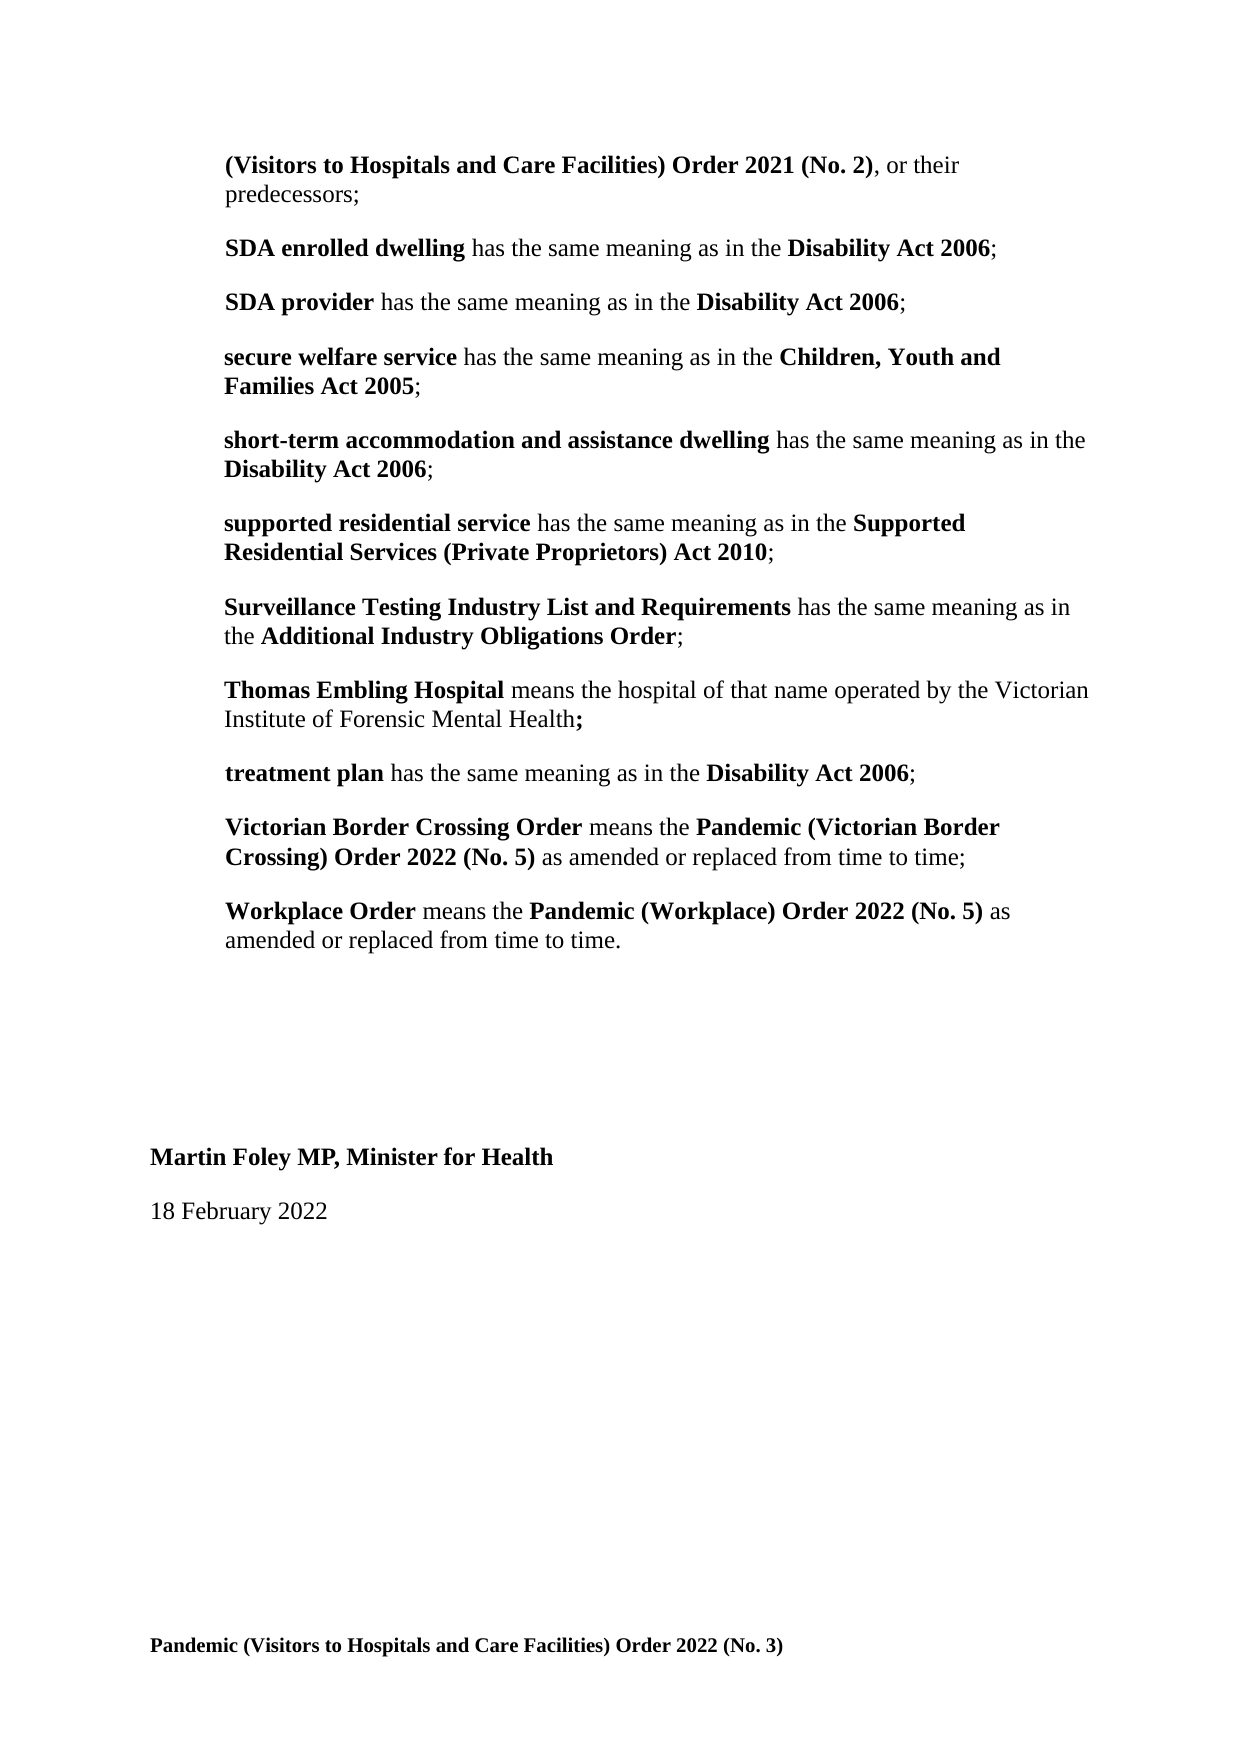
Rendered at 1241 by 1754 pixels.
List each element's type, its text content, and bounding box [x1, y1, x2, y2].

text treatment plan has the same meaning as in the Disability Act 2006; [150, 758, 1090, 787]
text Workplace Order means the Pandemic (Workplace) Order 2022 (No. 5) as amended or replaced from time to time. [225, 896, 1090, 954]
text supported residential service has the same meaning as in the Supported Residential Services (Private Proprietors) Act 2010; [224, 508, 1090, 567]
text Surveillance Testing Industry List and Requirements has the same meaning as in the Additional Industry Obligations Order; [224, 592, 1090, 650]
text 18 February 2022 [150, 1196, 1090, 1225]
text Thomas Embling Hospital means the hospital of that name operated by the Victorian Institute of Forensic Mental Health; [224, 675, 1090, 733]
text Martin Foley MP, Minister for Health [150, 1142, 1090, 1171]
text secure welfare service has the same meaning as in the Children, Youth and Families Act 2005; [224, 342, 1090, 400]
text Victorian Border Crossing Order means the Pandemic (Victorian Border Crossing) Order 2022 (No. 5) as amended or replaced from time to time; [225, 812, 1090, 871]
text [225, 150, 1090, 208]
text SDA enrolled dwelling has the same meaning as in the Disability Act 2006; [150, 233, 1090, 262]
text short-term accommodation and assistance dwelling has the same meaning as in the Disability Act 2006; [224, 425, 1090, 483]
text SDA provider has the same meaning as in the Disability Act 2006; [150, 287, 1090, 317]
